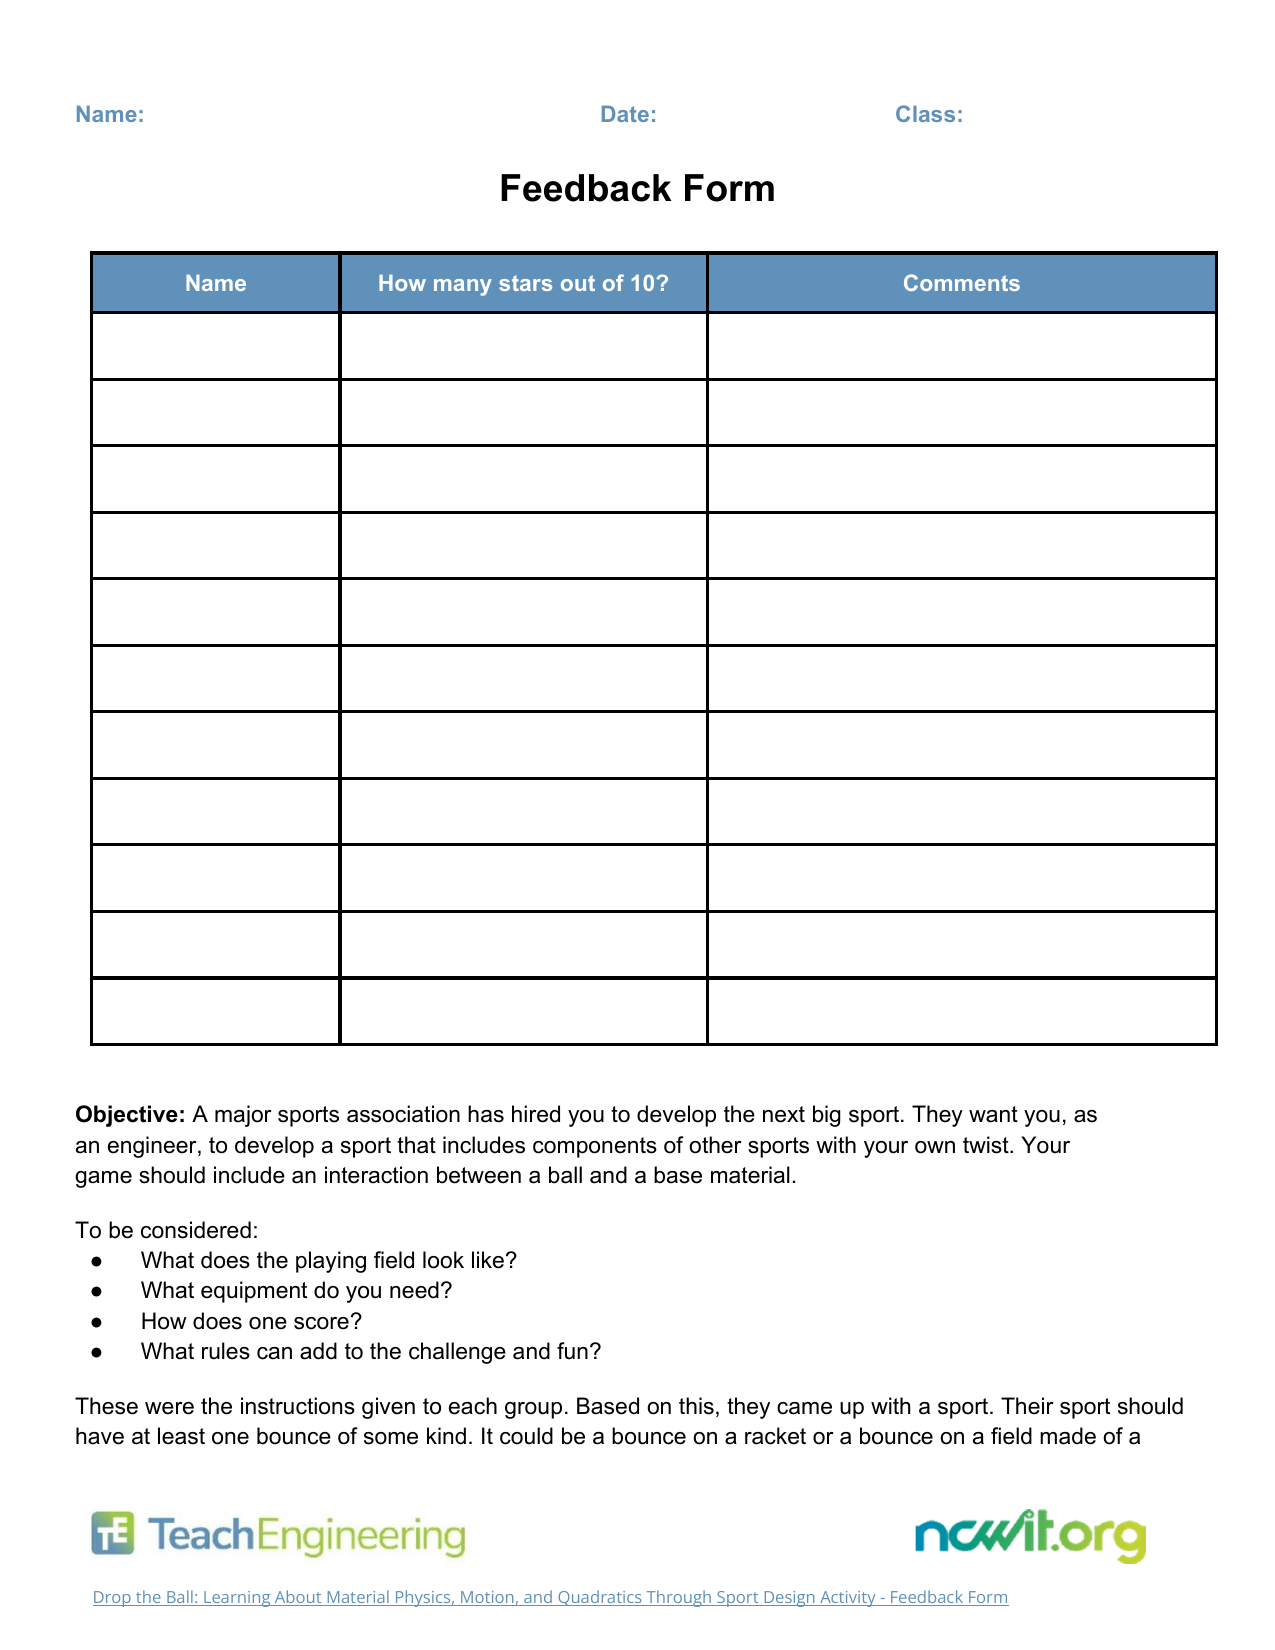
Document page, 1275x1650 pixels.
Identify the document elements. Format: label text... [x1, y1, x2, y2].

table_cell [93, 381, 338, 444]
table_cell [709, 913, 1215, 976]
table_cell [93, 913, 338, 976]
text Objective: A major sports association has hired you to develop the next big sport. They want you, as an engineer, to develop a sport that includes components of other sports with your own twist. Your game should include an interaction between a ball and a base material. [75, 1101, 1125, 1188]
table_cell [93, 980, 338, 1043]
table_header Comments [709, 255, 1215, 311]
table_cell [342, 647, 706, 710]
table_cell [342, 514, 706, 577]
list What does the playing field look like? [103, 1247, 1125, 1273]
table_cell [93, 314, 338, 377]
table_cell [342, 381, 706, 444]
table_cell [709, 514, 1215, 577]
table_cell [709, 447, 1215, 511]
table_cell [93, 780, 338, 843]
list What equipment do you need? [103, 1277, 1125, 1304]
list What rules can add to the challenge and fun? [103, 1338, 1125, 1364]
picture [915, 1509, 1146, 1564]
table_header How many stars out of 10? [342, 255, 706, 311]
table_cell [93, 447, 338, 511]
table_cell [93, 647, 338, 710]
table_header Name [93, 255, 338, 311]
table_cell [709, 381, 1215, 444]
list How does one score? [103, 1308, 1125, 1334]
table_cell [709, 980, 1215, 1043]
table_cell [342, 913, 706, 976]
table_cell [342, 780, 706, 843]
table_cell [93, 713, 338, 777]
table_cell [342, 713, 706, 777]
table_cell [709, 846, 1215, 910]
table_cell [342, 846, 706, 910]
table_cell [709, 713, 1215, 777]
table_cell [342, 980, 706, 1043]
table_cell [342, 314, 706, 377]
table_cell [342, 447, 706, 511]
table_cell [709, 580, 1215, 644]
table_cell [709, 647, 1215, 710]
table_cell [93, 846, 338, 910]
table_cell [342, 580, 706, 644]
text To be considered: [75, 1217, 1125, 1243]
table_cell [93, 580, 338, 644]
table_cell [709, 314, 1215, 377]
table_cell [93, 514, 338, 577]
picture [75, 1494, 542, 1582]
text Feedback Form [75, 166, 1200, 209]
table_cell [709, 780, 1215, 843]
